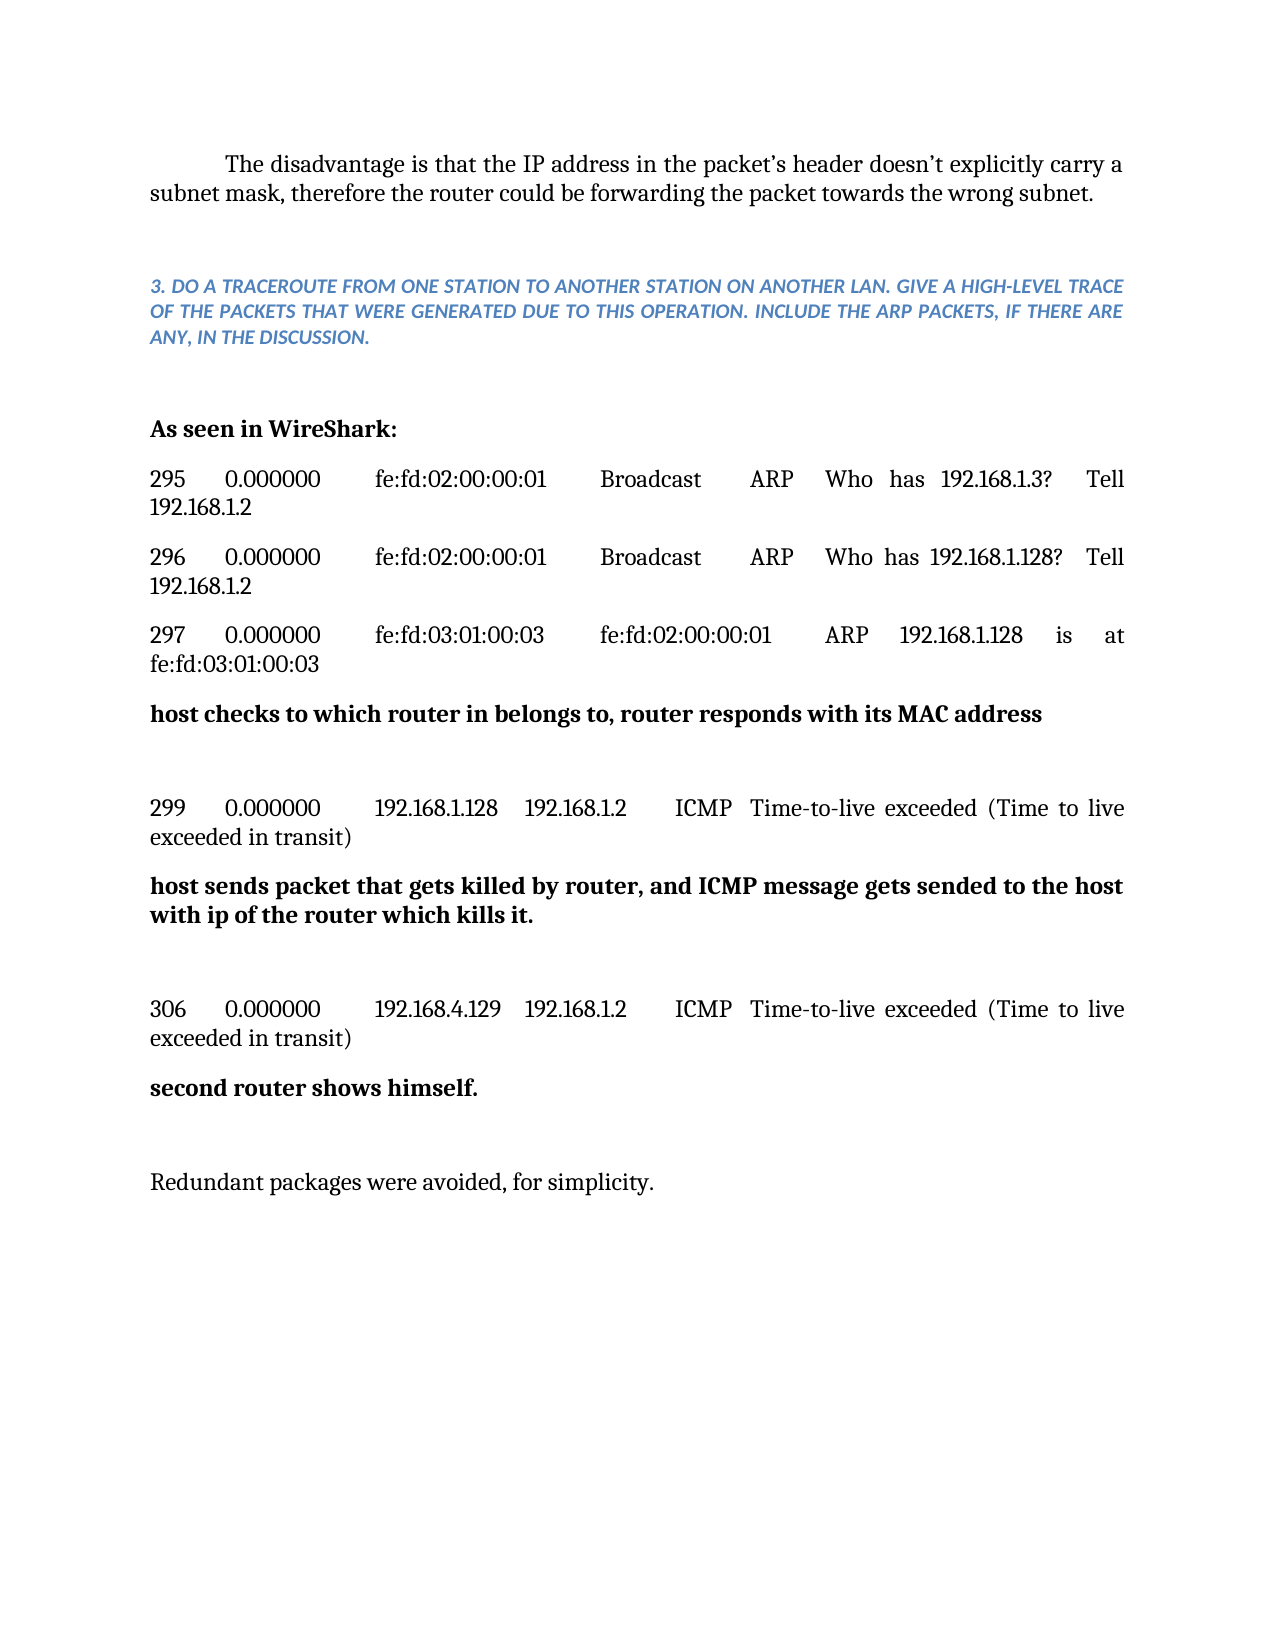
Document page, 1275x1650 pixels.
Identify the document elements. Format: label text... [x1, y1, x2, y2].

text Redundant packages were avoided, for simplicity. [150, 1168, 1125, 1197]
text 299 0.000000 192.168.1.128 192.168.1.2 ICMP Time-to-live exceeded (Time to live exceeded in transit) [150, 794, 1125, 851]
text host sends packet that gets killed by router, and ICMP message gets sended to the host with ip of the router which kills it. [150, 872, 1125, 930]
text 3. Do a traceroute from one station to another station on another LAN. Give a high-level trace of the packets that were generated due to this operation. Include the ARP packets, if there are any, in the discussion. [150, 273, 1125, 349]
text 295 0.000000 fe:fd:02:00:00:01 Broadcast ARP Who has 192.168.1.3? Tell 192.168.1.2 [150, 464, 1125, 522]
text second router shows himself. [150, 1074, 1125, 1102]
text host checks to which router in belongs to, router responds with its MAC address [150, 699, 1125, 728]
text 306 0.000000 192.168.4.129 192.168.1.2 ICMP Time-to-live exceeded (Time to live exceeded in transit) [150, 995, 1125, 1053]
text 296 0.000000 fe:fd:02:00:00:01 Broadcast ARP Who has 192.168.1.128? Tell 192.168.1.2 [150, 543, 1125, 600]
text As seen in WireShark: [150, 415, 1125, 444]
text The disadvantage is that the IP address in the packet’s header doesn’t explicitly carry a subnet mask, therefore the router could be forwarding the packet towards the wrong subnet. [150, 150, 1125, 207]
text 297 0.000000 fe:fd:03:01:00:03 fe:fd:02:00:00:01 ARP 192.168.1.128 is at fe:fd:03:01:00:03 [150, 621, 1125, 679]
